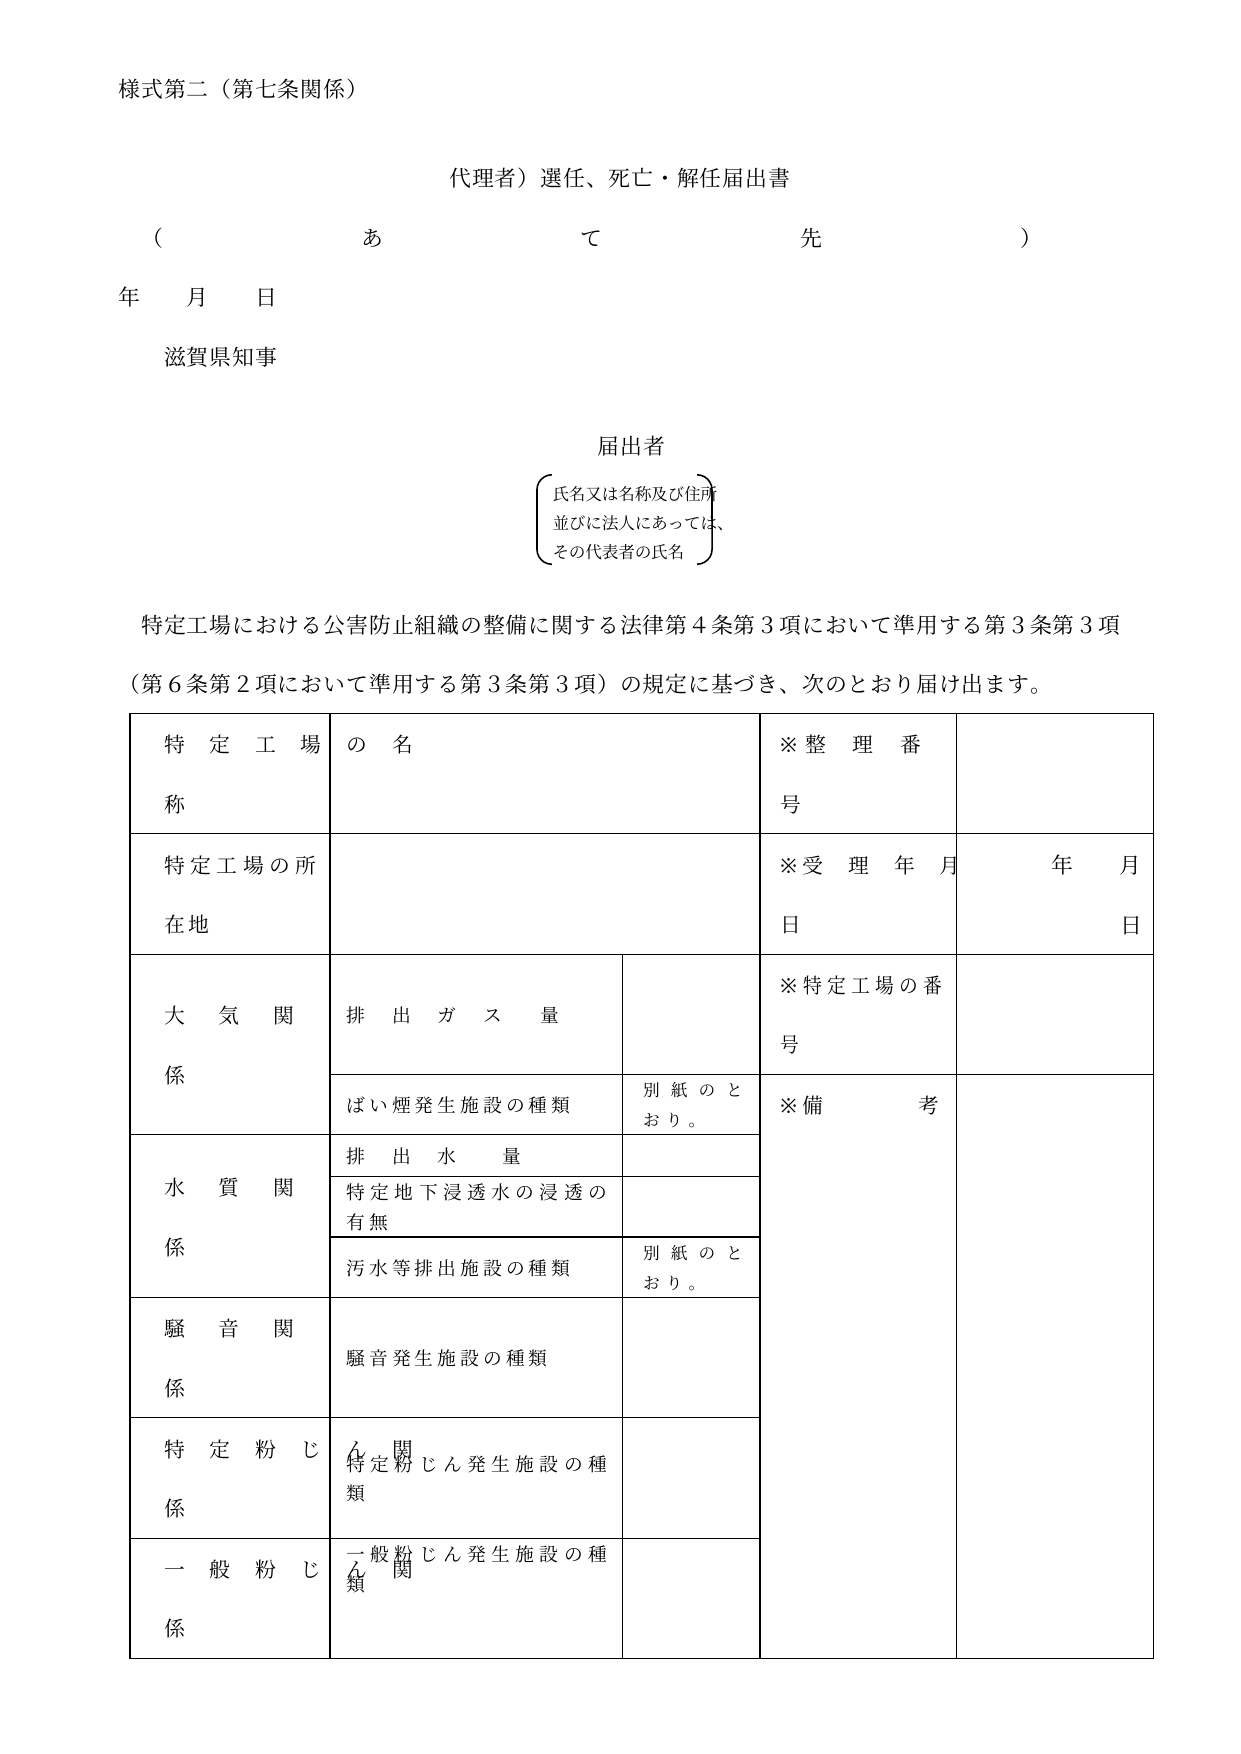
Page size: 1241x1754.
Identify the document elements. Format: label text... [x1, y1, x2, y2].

table_cell 一般粉じん関係 [131, 1539, 329, 1658]
table_cell 大気関係 [131, 955, 329, 1134]
table_cell 騒音関係 [131, 1298, 329, 1417]
table_cell 別紙のとおり。 [623, 1238, 759, 1297]
table_cell ※受理年月日 [761, 834, 956, 953]
table_cell 年 月 日 [957, 834, 1153, 953]
table_cell 水質関係 [131, 1135, 329, 1297]
table_cell ばい煙発生施設の種類 [331, 1075, 622, 1134]
text 特定工場における公害防止組織の整備に関する法律第４条第３項において準用する第３条第３項（第６条第２項において準用する第３条第３項）の規定に基づき、次のとおり届け出ます。 [118, 594, 1122, 713]
text 様式第二（第七条関係） [118, 58, 1122, 117]
table_cell [623, 1298, 759, 1417]
text 届出者 [118, 415, 1122, 475]
table_cell 別紙のとおり。 [623, 1075, 759, 1134]
table_cell [623, 1177, 759, 1236]
table_cell 一般粉じん発生施設の種類 [331, 1539, 622, 1658]
table_cell 騒音発生施設の種類 [331, 1298, 622, 1417]
table_header [957, 714, 1153, 833]
table_header [331, 714, 759, 833]
table_cell [957, 1075, 1153, 1658]
table_cell [623, 1539, 759, 1658]
table_header ※整理番号 [761, 714, 956, 833]
table_cell [957, 955, 1153, 1074]
table_cell [331, 834, 759, 953]
table_cell 汚水等排出施設の種類 [331, 1238, 622, 1297]
table_cell [623, 1418, 759, 1537]
table_cell ※備考 [761, 1075, 956, 1658]
table_cell [623, 955, 759, 1074]
table_cell 排出水量 [331, 1135, 622, 1176]
table_cell 特定地下浸透水の浸透の有無 [331, 1177, 622, 1236]
table_cell [623, 1135, 759, 1176]
text 滋賀県知事 [118, 326, 1122, 385]
table_cell 特定粉じん発生施設の種類 [331, 1418, 622, 1537]
table_cell 特定粉じん関係 [131, 1418, 329, 1537]
table_cell 特定工場の所在地 [131, 834, 329, 953]
table_cell ※特定工場の番号 [761, 955, 956, 1074]
text （あて先） 年 月 日 [118, 207, 1043, 326]
table_header 特定工場の名称 [131, 714, 329, 833]
table_cell 排出ガス量 [331, 955, 622, 1074]
text 代理者）選任、死亡・解任届出書 [118, 147, 1122, 207]
